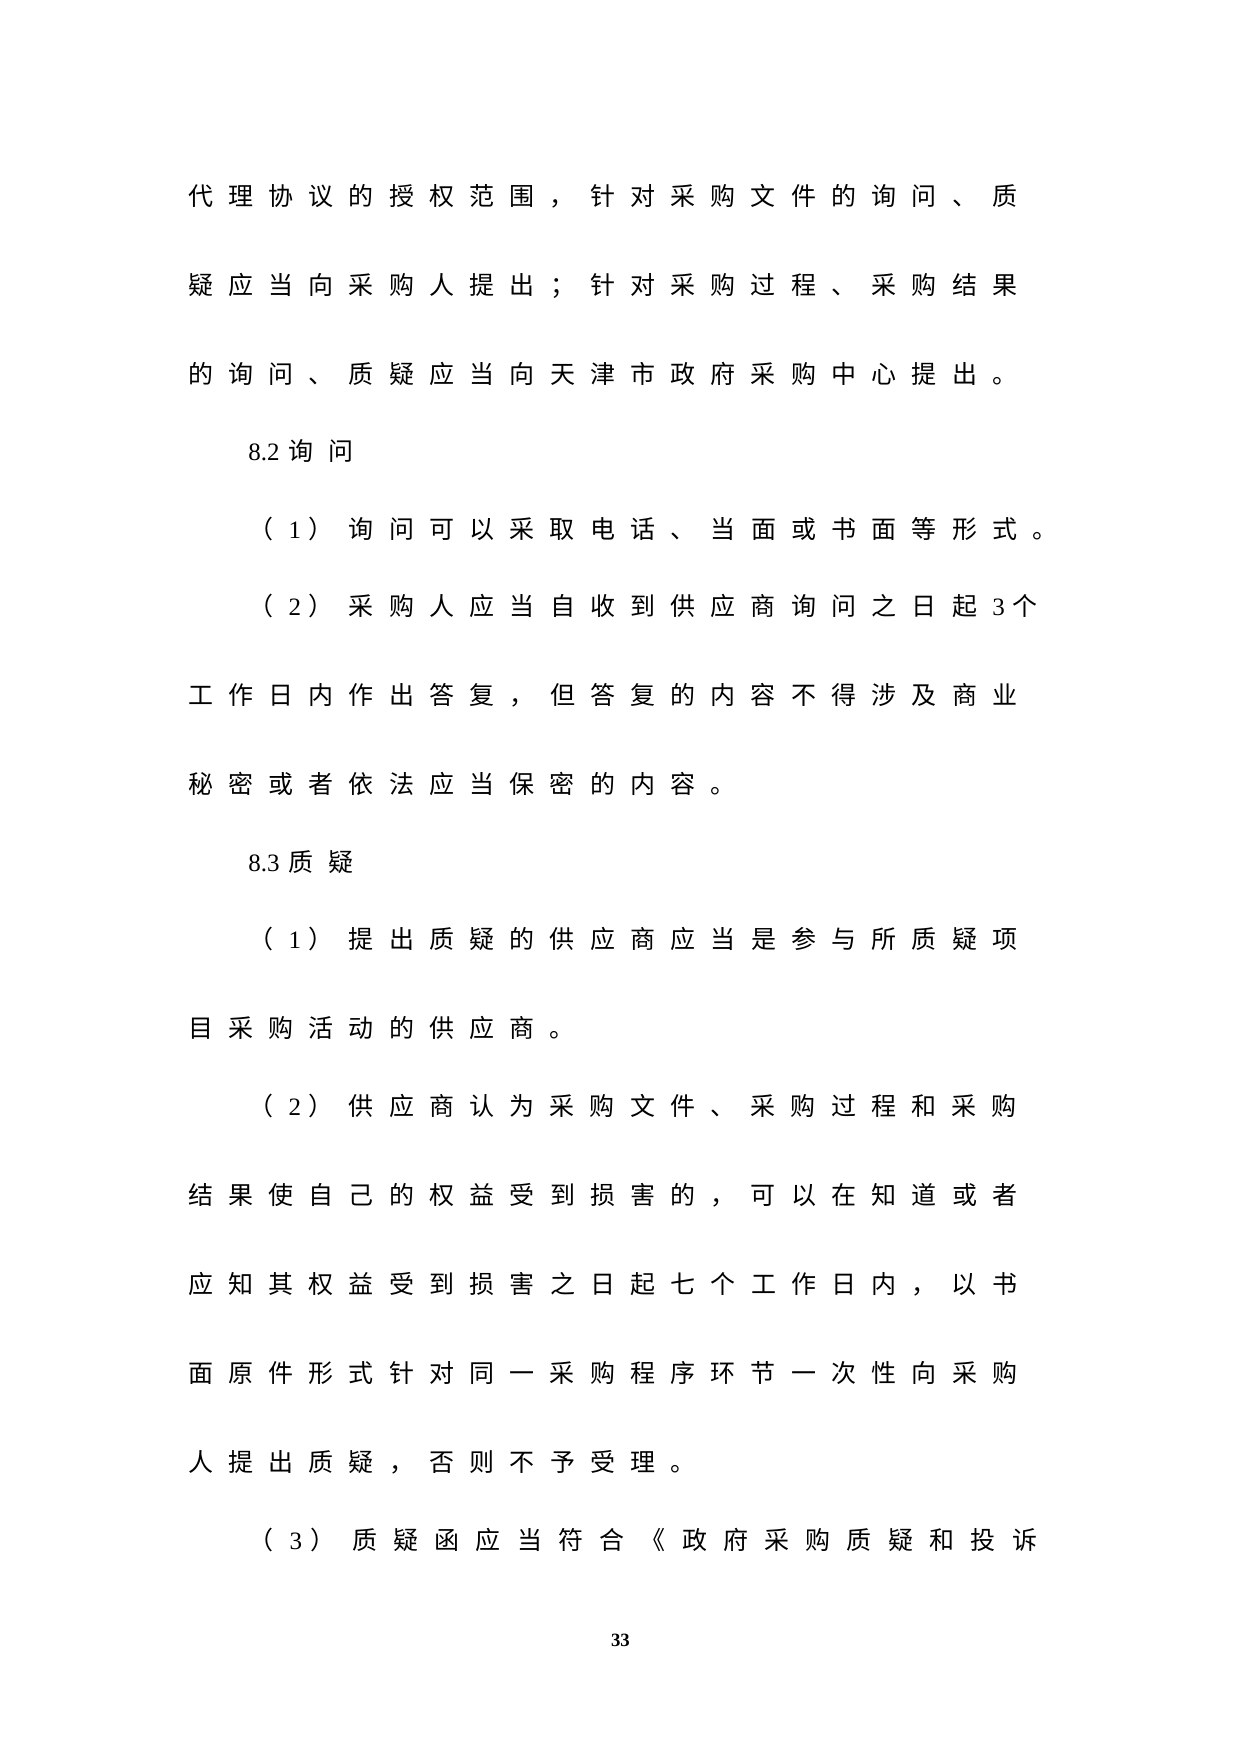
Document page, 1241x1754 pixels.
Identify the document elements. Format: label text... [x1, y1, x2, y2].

text （2）采购人应当自收到供应商询问之日起3个工作日内作出答复，但答复的内容不得涉及商业秘密或者依法应当保密的内容。 [188, 575, 1052, 813]
text （1）询问可以采取电话、当面或书面等形式。 [188, 498, 1052, 557]
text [188, 1508, 1052, 1568]
text 8.3 质疑 [188, 831, 1052, 890]
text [188, 164, 1052, 402]
text （1）提出质疑的供应商应当是参与所质疑项目采购活动的供应商。 [188, 908, 1052, 1057]
text （2）供应商认为采购文件、采购过程和采购结果使自己的权益受到损害的，可以在知道或者应知其权益受到损害之日起七个工作日内，以书面原件形式针对同一采购程序环节一次性向采购人提出质疑，否则不予受理。 [188, 1075, 1052, 1490]
text 8.2 询问 [188, 420, 1052, 479]
